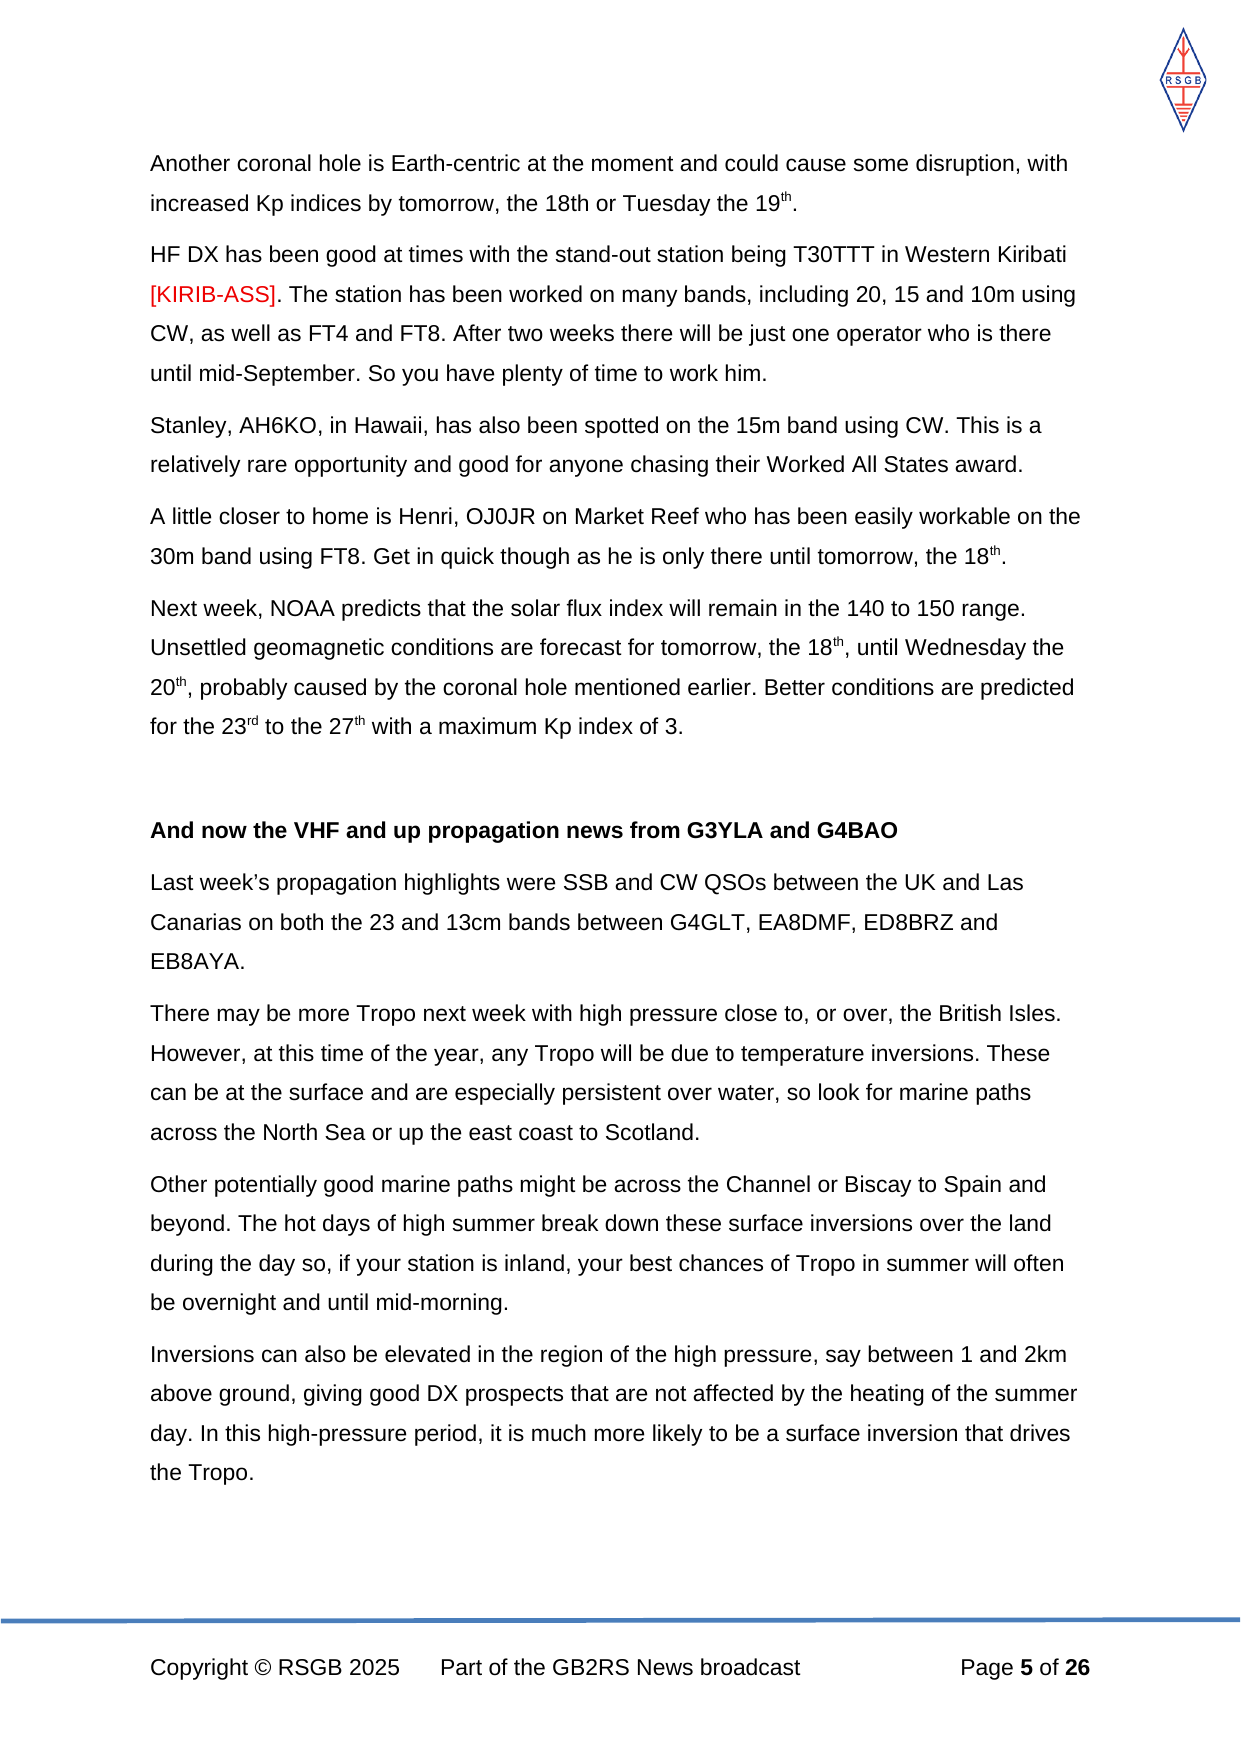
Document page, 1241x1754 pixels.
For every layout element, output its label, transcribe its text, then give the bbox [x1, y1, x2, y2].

text A little closer to home is Henri, OJ0JR on Market Reef who has been easily workable on the 30m band using FT8. Get in quick though as he is only there until tomorrow, the 18th. [150, 503, 1090, 569]
text Another coronal hole is Earth-centric at the moment and could cause some disruption, with increased Kp indices by tomorrow, the 18th or Tuesday the 19th. [150, 150, 1090, 216]
text Inversions can also be elevated in the region of the high pressure, say between 1 and 2km above ground, giving good DX prospects that are not affected by the heating of the summer day. In this high-pressure period, it is much more likely to be a surface inversion that drives the Tropo. [150, 1341, 1090, 1486]
text And now the VHF and up propagation news from G3YLA and G4BAO [150, 817, 1090, 843]
text Other potentially good marine paths might be across the Channel or Biscay to Spain and beyond. The hot days of high summer break down these surface inversions over the land during the day so, if your station is inland, your best chances of Tropo in summer will often be overnight and until mid-morning. [150, 1171, 1090, 1315]
text HF DX has been good at times with the stand-out station being T30TTT in Western Kiribati [KIRIB-ASS]. The station has been worked on many bands, including 20, 15 and 10m using CW, as well as FT4 and FT8. After two weeks there will be just one operator who is there until mid-September. So you have plenty of time to work him. [150, 241, 1090, 386]
text There may be more Tropo next week with high pressure close to, or over, the British Isles. However, at this time of the year, any Tropo will be due to temperature inversions. These can be at the surface and are especially persistent over water, so look for marine paths across the North Sea or up the east coast to Scotland. [150, 1000, 1090, 1145]
text Stanley, AH6KO, in Hawaii, has also been spotted on the 15m band using CW. This is a relatively rare opportunity and good for anyone chasing their Worked All States award. [150, 412, 1090, 478]
picture [1156, 20, 1206, 136]
text Last week’s propagation highlights were SSB and CW QSOs between the UK and Las Canarias on both the 23 and 13cm bands between G4GLT, EA8DMF, ED8BRZ and EB8AYA. [150, 869, 1090, 974]
text Next week, NOAA predicts that the solar flux index will remain in the 140 to 150 range. Unsettled geomagnetic conditions are forecast for tomorrow, the 18th, until Wednesday the 20th, probably caused by the coronal hole mentioned earlier. Better conditions are predicted for the 23rd to the 27th with a maximum Kp index of 3. [150, 595, 1090, 739]
